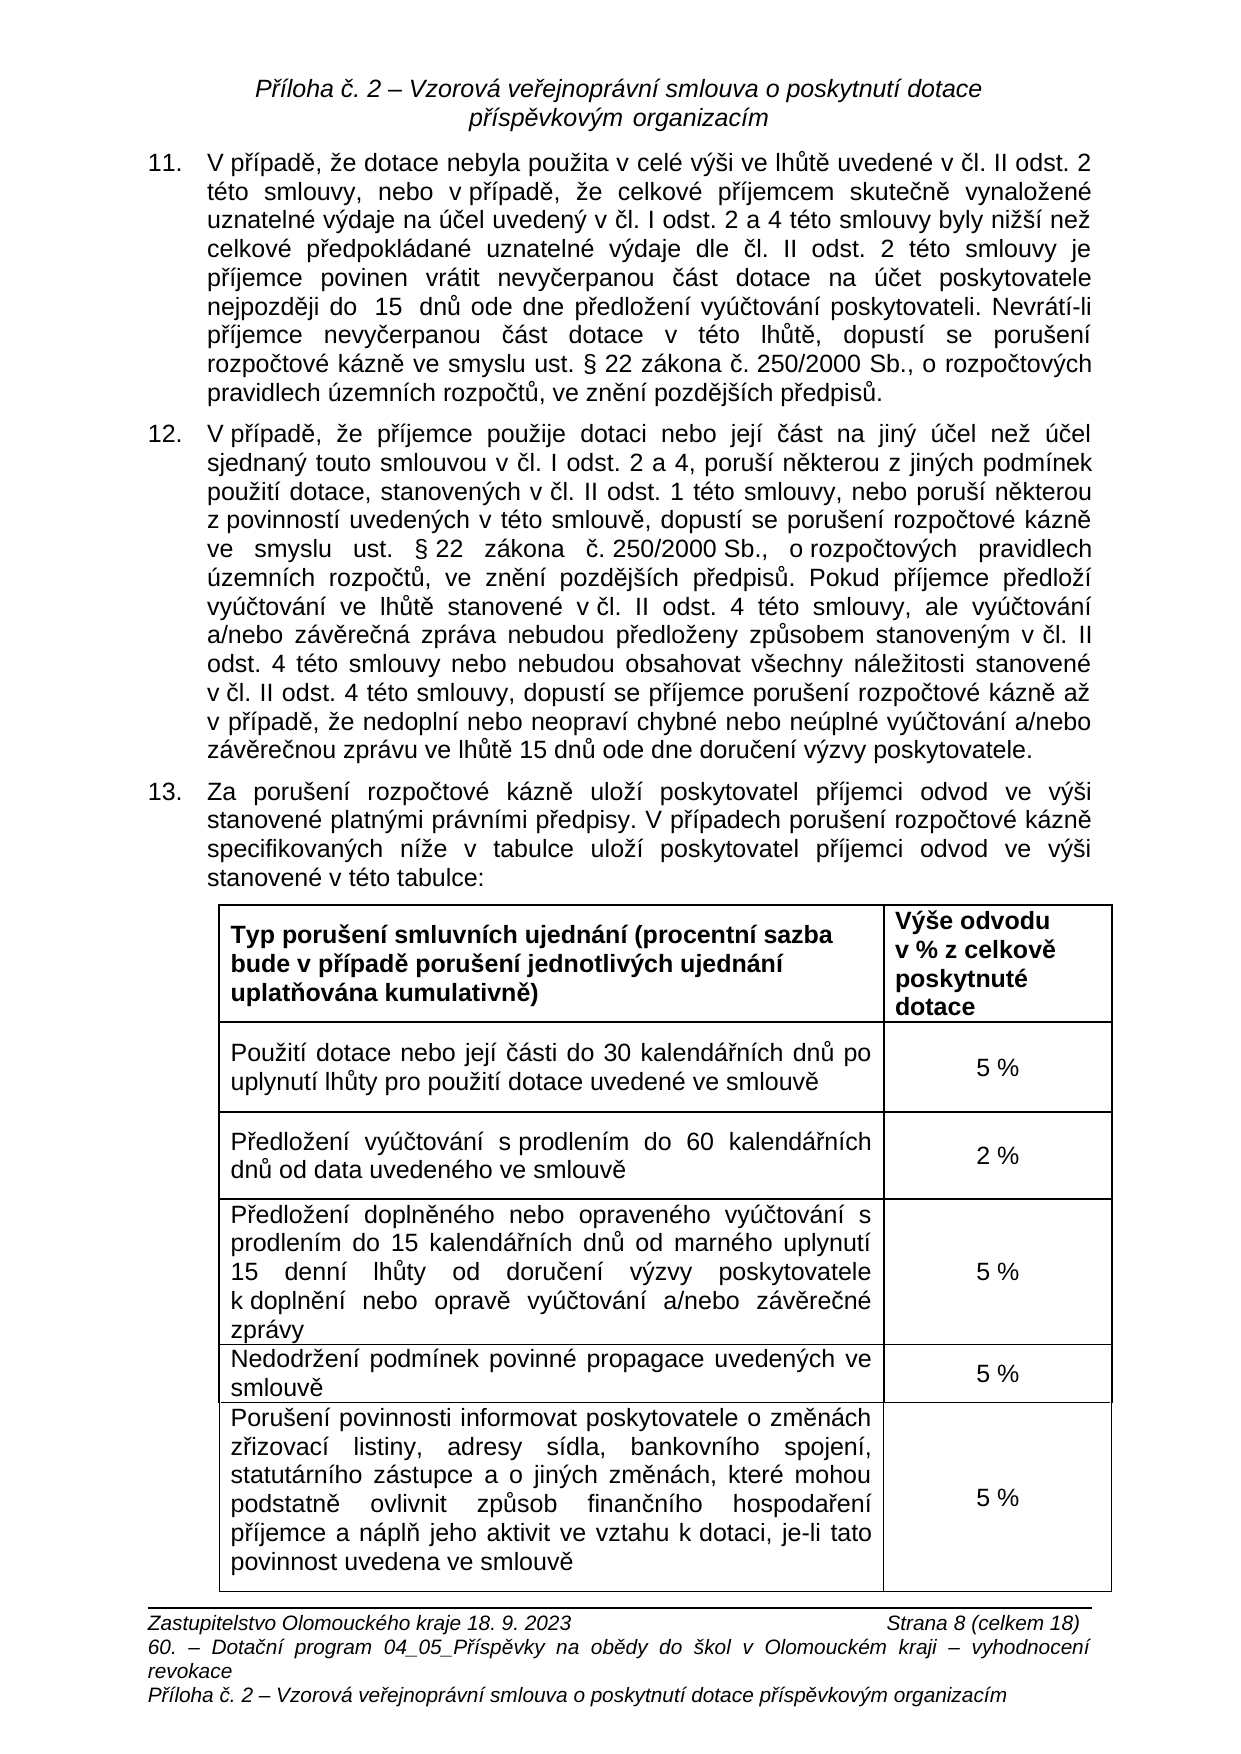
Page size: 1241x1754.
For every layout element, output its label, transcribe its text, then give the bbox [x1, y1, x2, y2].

table_cell Předložení doplněného nebo opraveného vyúčtování s prodlením do 15 kalendářních dnů od marného uplynutí 15 denní lhůty od doručení výzvy poskytovatele k doplnění nebo opravě vyúčtování a/nebo závěrečné zprávy [220, 1200, 883, 1343]
table_cell 5 % [885, 1345, 1111, 1402]
table_cell 5 % [884, 1402, 1111, 1591]
table_cell Použití dotace nebo její části do 30 kalendářních dnů po uplynutí lhůty pro použití dotace uvedené ve smlouvě [220, 1023, 883, 1111]
table_cell Předložení vyúčtování s prodlením do 60 kalendářních dnů od data uvedeného ve smlouvě [220, 1113, 883, 1198]
list V případě, že dotace nebyla použita v celé výši ve lhůtě uvedené v čl. II odst. 2 této smlouvy, nebo v případě, že celkové příjemcem skutečně vynaložené uznatelné výdaje na účel uvedený v čl. I odst. 2 a 4 této smlouvy byly nižší než celkové předpokládané uznatelné výdaje dle čl. II odst. 2 této smlouvy je příjemce povinen vrátit nevyčerpanou část dotace na účet poskytovatele nejpozději do 15 dnů ode dne předložení vyúčtování poskytovateli. Nevrátí-li příjemce nevyčerpanou část dotace v této lhůtě, dopustí se porušení rozpočtové kázně ve smyslu ust. § 22 zákona č. 250/2000 Sb., o rozpočtových pravidlech územních rozpočtů, ve znění pozdějších předpisů. [148, 148, 1092, 406]
table_cell 2 % [885, 1113, 1111, 1198]
table_cell Porušení povinnosti informovat poskytovatele o změnách zřizovací listiny, adresy sídla, bankovního spojení, statutárního zástupce a o jiných změnách, které mohou podstatně ovlivnit způsob finančního hospodaření příjemce a náplň jeho aktivit ve vztahu k dotaci, je-li tato povinnost uvedena ve smlouvě [220, 1403, 883, 1591]
table_header Typ porušení smluvních ujednání (procentní sazba bude v případě porušení jednotlivých ujednání uplatňována kumulativně) [220, 906, 883, 1021]
table_cell 5 % [885, 1023, 1111, 1111]
table_header Výše odvodu v % z celkově poskytnuté dotace [885, 906, 1111, 1021]
table_cell Nedodržení podmínek povinné propagace uvedených ve smlouvě [220, 1345, 883, 1402]
list V případě, že příjemce použije dotaci nebo její část na jiný účel než účel sjednaný touto smlouvou v čl. I odst. 2 a 4, poruší některou z jiných podmínek použití dotace, stanovených v čl. II odst. 1 této smlouvy, nebo poruší některou z povinností uvedených v této smlouvě, dopustí se porušení rozpočtové kázně ve smyslu ust. § 22 zákona č. 250/2000 Sb., o rozpočtových pravidlech územních rozpočtů, ve znění pozdějších předpisů. Pokud příjemce předloží vyúčtování ve lhůtě stanovené v čl. II odst. 4 této smlouvy, ale vyúčtování a/nebo závěrečná zpráva nebudou předloženy způsobem stanoveným v čl. II odst. 4 této smlouvy nebo nebudou obsahovat všechny náležitosti stanovené v čl. II odst. 4 této smlouvy, dopustí se příjemce porušení rozpočtové kázně až v případě, že nedoplní nebo neopraví chybné nebo neúplné vyúčtování a/nebo závěrečnou zprávu ve lhůtě 15 dnů ode dne doručení výzvy poskytovatele. [148, 419, 1092, 764]
table_cell 5 % [885, 1200, 1111, 1343]
list Za porušení rozpočtové kázně uloží poskytovatel příjemci odvod ve výši stanovené platnými právními předpisy. V případech porušení rozpočtové kázně specifikovaných níže v tabulce uloží poskytovatel příjemci odvod ve výši stanovené v této tabulce: [148, 776, 1092, 891]
